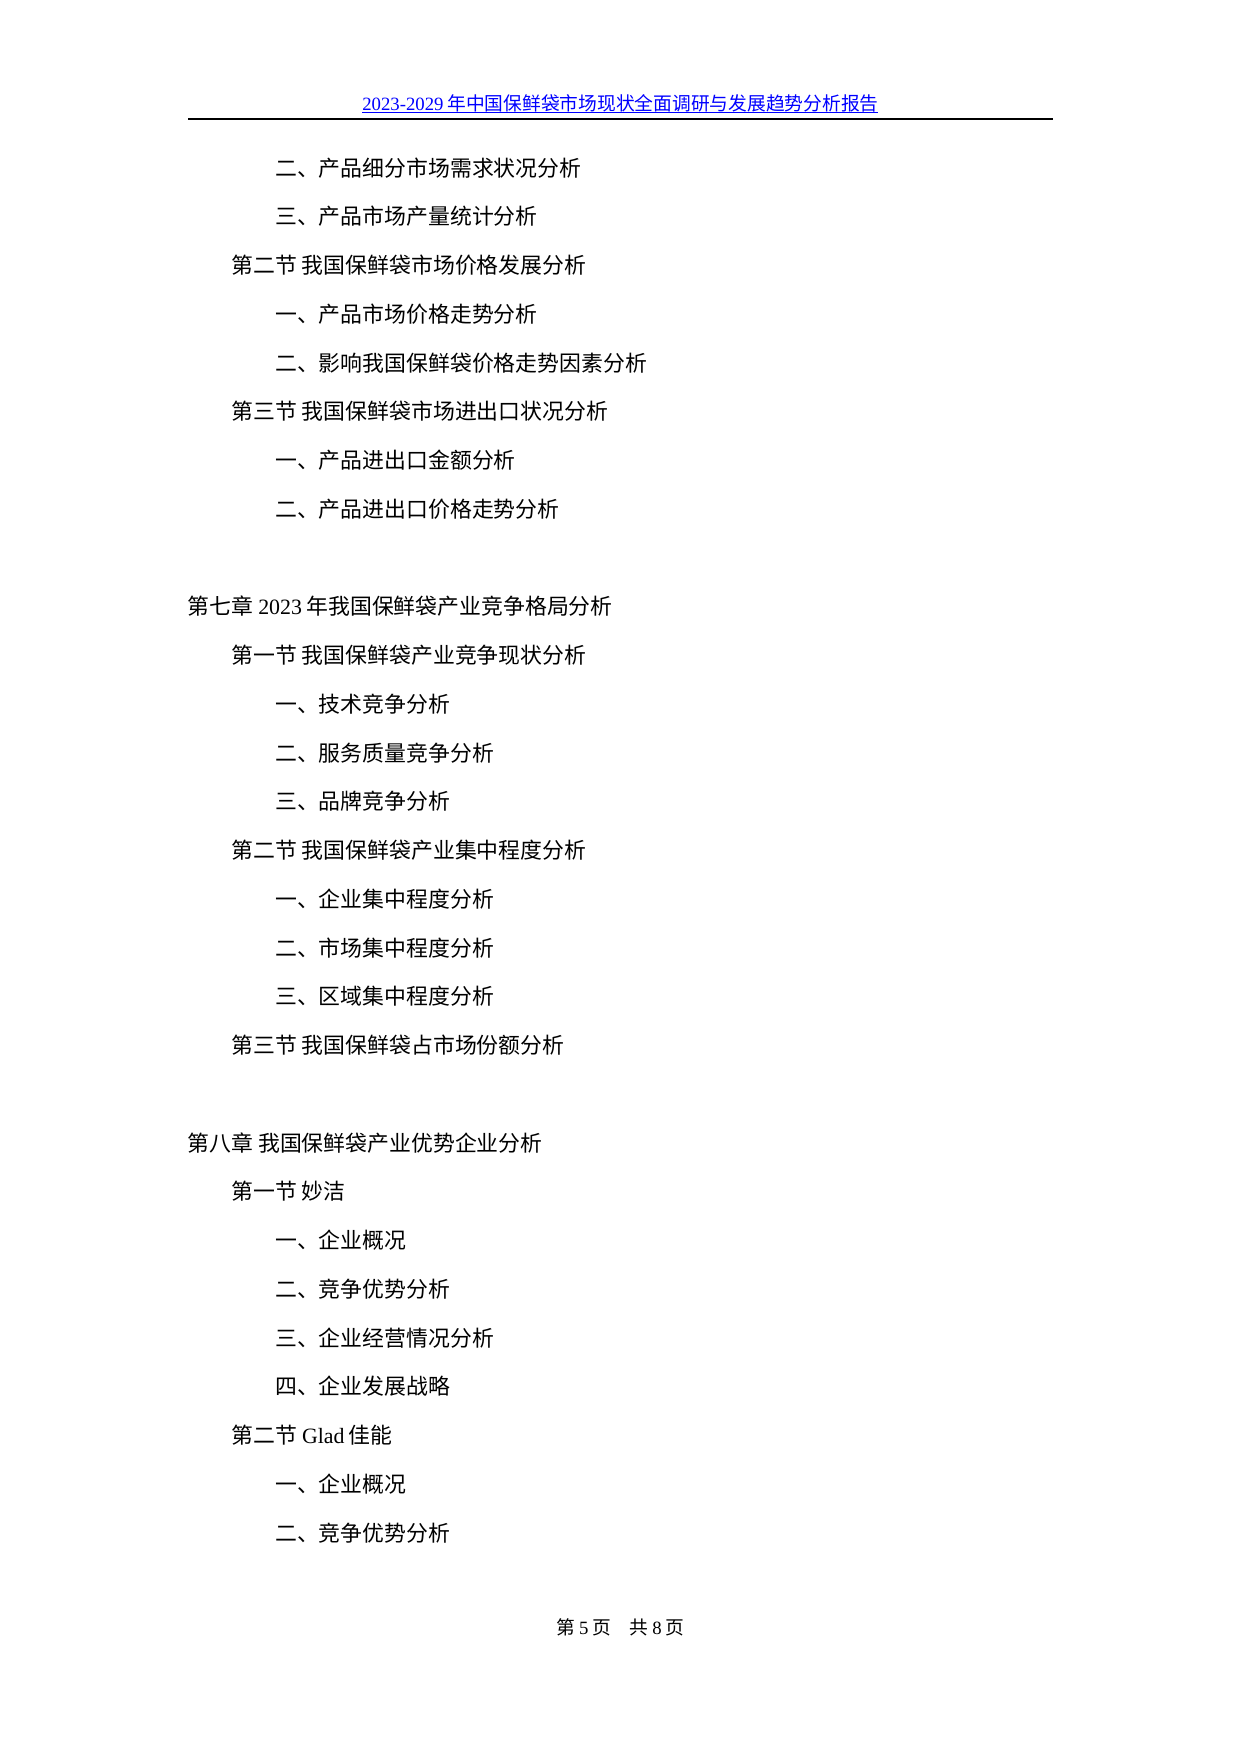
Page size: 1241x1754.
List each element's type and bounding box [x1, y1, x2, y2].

text [187, 150, 1053, 1548]
